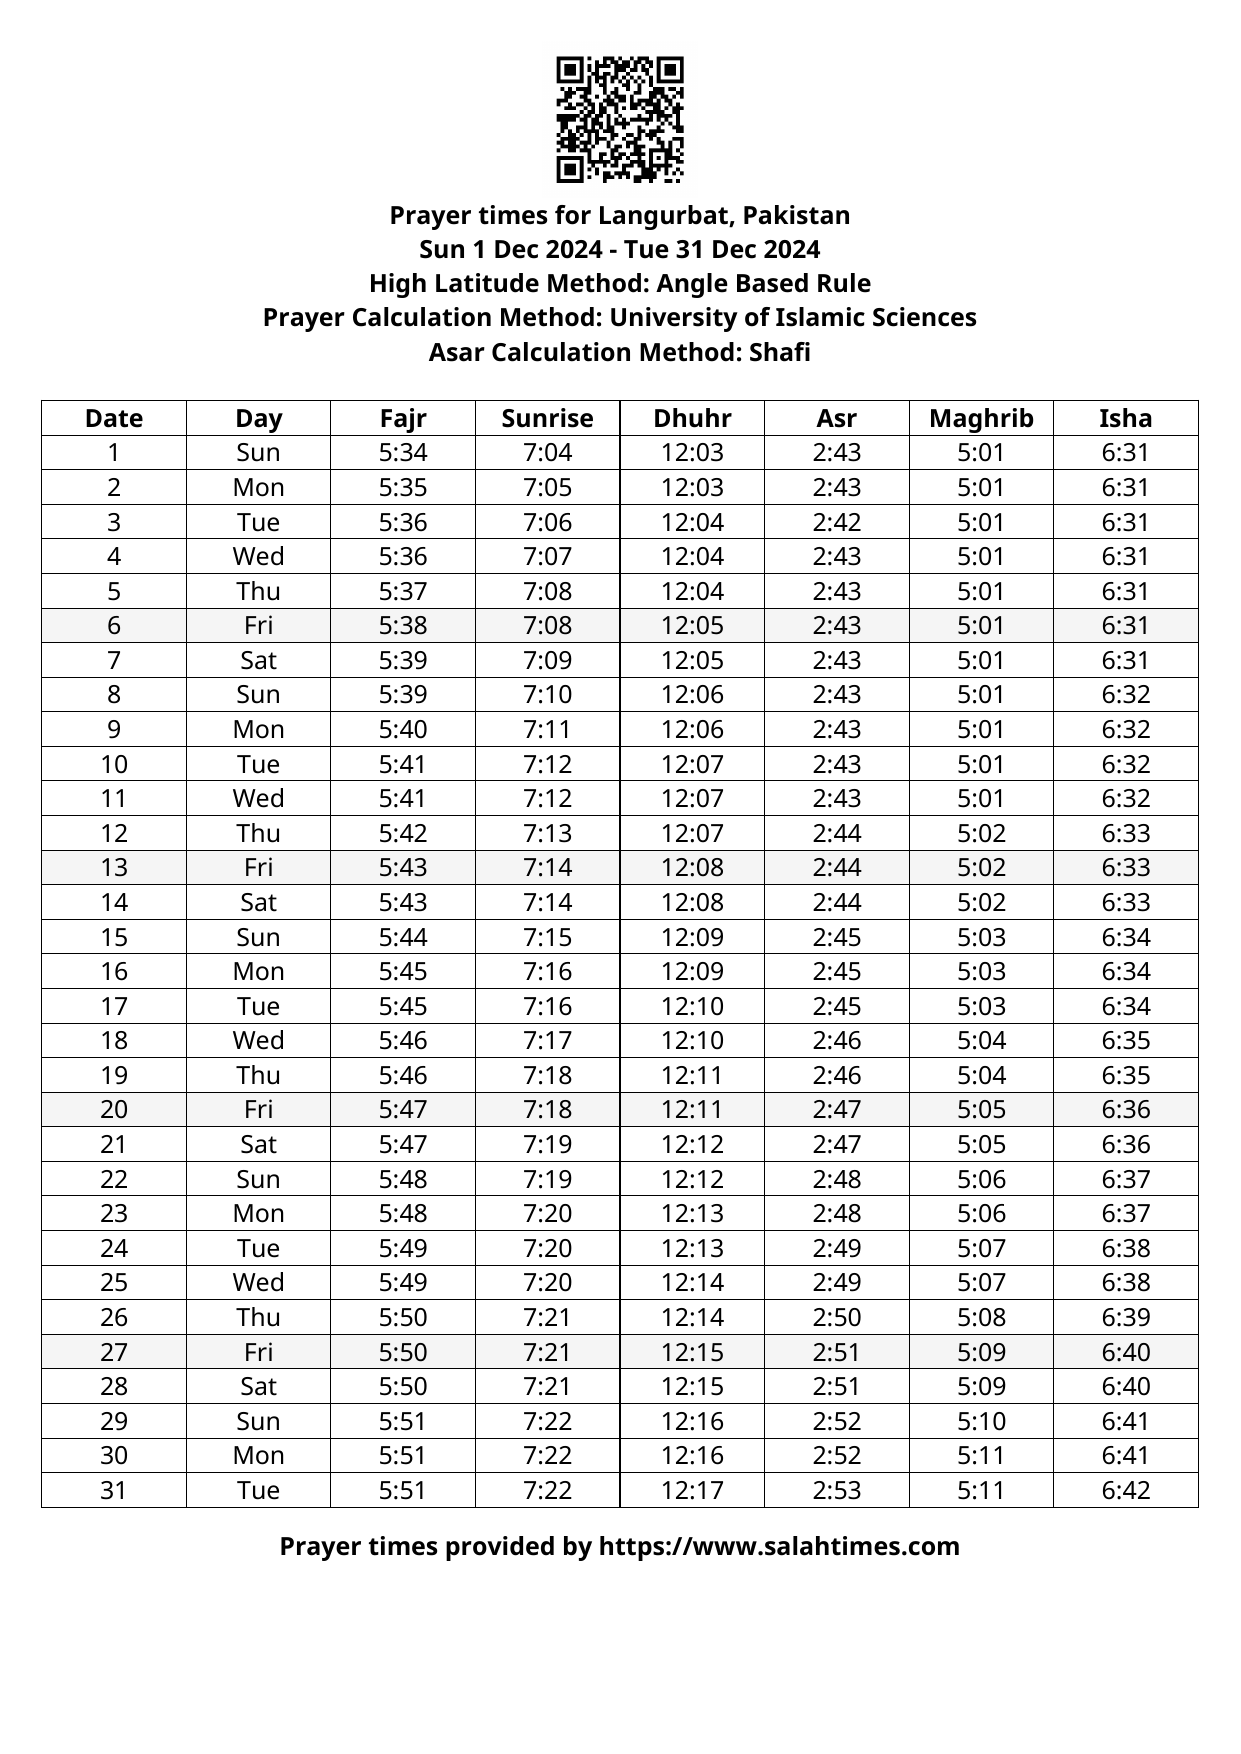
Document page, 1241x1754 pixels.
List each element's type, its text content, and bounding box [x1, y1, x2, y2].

table_cell 2:48 [765, 1196, 909, 1230]
table_cell 7:08 [476, 574, 619, 607]
table_cell 7:07 [476, 539, 619, 573]
table_cell 27 [42, 1335, 186, 1368]
table_cell 7:08 [476, 609, 619, 642]
table_cell 2:46 [765, 1024, 909, 1057]
table_cell 18 [42, 1024, 186, 1057]
table_cell 5:11 [910, 1473, 1053, 1507]
table_cell 7:17 [476, 1024, 619, 1057]
table_cell 7:22 [476, 1473, 619, 1507]
table_cell 5:08 [910, 1300, 1053, 1334]
table_cell 9 [42, 712, 186, 746]
table_cell 5:48 [331, 1162, 475, 1195]
table_cell 5 [42, 574, 186, 607]
table_cell 2:43 [765, 712, 909, 746]
table_cell 5:01 [910, 436, 1053, 469]
table_cell 5:50 [331, 1369, 475, 1403]
table_cell 12:07 [621, 781, 764, 815]
table_cell 2:45 [765, 954, 909, 988]
table_cell 6:34 [1054, 954, 1198, 988]
table_cell 5:01 [910, 678, 1053, 711]
table_header Dhuhr [621, 401, 764, 434]
table_cell 12:03 [621, 470, 764, 504]
table_cell 2:49 [765, 1266, 909, 1299]
text Prayer times provided by https://www.salahtimes.com [42, 1528, 1198, 1563]
table_cell Mon [187, 1439, 330, 1472]
table_cell Sat [187, 1127, 330, 1161]
table_cell 6:34 [1054, 989, 1198, 1022]
table_cell 5:05 [910, 1127, 1053, 1161]
table_cell 12:05 [621, 643, 764, 677]
table_cell 2:43 [765, 436, 909, 469]
table_cell 7:19 [476, 1127, 619, 1161]
table_cell 12:16 [621, 1439, 764, 1472]
table_cell 5:10 [910, 1404, 1053, 1437]
table_cell 12:15 [621, 1335, 764, 1368]
table_cell 12:08 [621, 885, 764, 919]
table_cell 5:09 [910, 1369, 1053, 1403]
table_cell 7:04 [476, 436, 619, 469]
table_cell 5:51 [331, 1439, 475, 1472]
table_cell 2:43 [765, 574, 909, 607]
table_header Fajr [331, 401, 475, 434]
table_cell 5:38 [331, 609, 475, 642]
table_cell Wed [187, 781, 330, 815]
table_cell 7:12 [476, 781, 619, 815]
table_cell 7:22 [476, 1439, 619, 1472]
text Prayer times for Langurbat, Pakistan [42, 198, 1198, 232]
table_header Day [187, 401, 330, 434]
table_cell 10 [42, 747, 186, 780]
table_cell Fri [187, 1335, 330, 1368]
table_cell 14 [42, 885, 186, 919]
table_cell 12:06 [621, 712, 764, 746]
table_cell 2:45 [765, 989, 909, 1022]
table_cell 31 [42, 1473, 186, 1507]
table_cell 5:35 [331, 470, 475, 504]
table_cell 22 [42, 1162, 186, 1195]
table_cell 6:38 [1054, 1266, 1198, 1299]
table_cell 12:10 [621, 1024, 764, 1057]
table_cell 5:39 [331, 643, 475, 677]
table_cell Sun [187, 1162, 330, 1195]
table_cell 7:22 [476, 1404, 619, 1437]
table_cell 12:05 [621, 609, 764, 642]
table_cell 6:33 [1054, 851, 1198, 884]
table_cell 5:36 [331, 539, 475, 573]
table_cell Sat [187, 643, 330, 677]
table_cell 2:43 [765, 678, 909, 711]
table_cell 5:01 [910, 643, 1053, 677]
table_cell 5:04 [910, 1024, 1053, 1057]
table_cell 12:08 [621, 851, 764, 884]
table_cell 5:37 [331, 574, 475, 607]
table_cell 2:44 [765, 885, 909, 919]
table_cell 7:16 [476, 989, 619, 1022]
table_cell 28 [42, 1369, 186, 1403]
table_cell 12:16 [621, 1404, 764, 1437]
table_cell 5:03 [910, 954, 1053, 988]
table_cell 5:02 [910, 885, 1053, 919]
table_cell 7:14 [476, 851, 619, 884]
table_cell 12:17 [621, 1473, 764, 1507]
table_cell 6:31 [1054, 505, 1198, 538]
table_cell Mon [187, 1196, 330, 1230]
table_cell 5:01 [910, 470, 1053, 504]
table_cell 26 [42, 1300, 186, 1334]
table_cell 23 [42, 1196, 186, 1230]
table_cell 5:36 [331, 505, 475, 538]
table_cell 5:47 [331, 1093, 475, 1126]
table_cell 7:19 [476, 1162, 619, 1195]
table_cell Fri [187, 1093, 330, 1126]
table_cell 6:35 [1054, 1024, 1198, 1057]
table_cell 7:15 [476, 920, 619, 953]
table_cell 2:43 [765, 609, 909, 642]
table_cell 6:31 [1054, 436, 1198, 469]
table_cell Wed [187, 1266, 330, 1299]
table_cell Wed [187, 539, 330, 573]
table_cell 2:48 [765, 1162, 909, 1195]
table_cell 21 [42, 1127, 186, 1161]
table_cell 5:03 [910, 989, 1053, 1022]
table_cell 5:04 [910, 1058, 1053, 1092]
table_cell 2:43 [765, 747, 909, 780]
table_cell 5:01 [910, 505, 1053, 538]
table_cell 2 [42, 470, 186, 504]
table_cell Tue [187, 1473, 330, 1507]
table_cell Thu [187, 816, 330, 849]
table_cell 7 [42, 643, 186, 677]
table_cell 12:15 [621, 1369, 764, 1403]
table_cell 5:50 [331, 1300, 475, 1334]
table_cell Tue [187, 989, 330, 1022]
table_cell 11 [42, 781, 186, 815]
text Sun 1 Dec 2024 - Tue 31 Dec 2024 [42, 232, 1198, 266]
table_cell 12:11 [621, 1093, 764, 1126]
table_cell Sun [187, 920, 330, 953]
table_cell 5:09 [910, 1335, 1053, 1368]
table_cell 12:07 [621, 816, 764, 849]
table_cell 12:12 [621, 1162, 764, 1195]
table_header Maghrib [910, 401, 1053, 434]
table_cell 6:31 [1054, 609, 1198, 642]
table_cell 2:46 [765, 1058, 909, 1092]
text Prayer Calculation Method: University of Islamic Sciences [42, 300, 1198, 334]
table_cell 5:01 [910, 539, 1053, 573]
table_cell 2:50 [765, 1300, 909, 1334]
table_cell 12:11 [621, 1058, 764, 1092]
table_cell 12:04 [621, 574, 764, 607]
table_cell 5:43 [331, 885, 475, 919]
table_cell 1 [42, 436, 186, 469]
table_cell 5:51 [331, 1473, 475, 1507]
table_cell 5:03 [910, 920, 1053, 953]
table_cell 5:07 [910, 1266, 1053, 1299]
table_cell 16 [42, 954, 186, 988]
table_header Asr [765, 401, 909, 434]
table_cell 5:39 [331, 678, 475, 711]
table_cell Fri [187, 609, 330, 642]
table_cell Thu [187, 1058, 330, 1092]
table_cell 6:41 [1054, 1404, 1198, 1437]
table_cell 2:51 [765, 1369, 909, 1403]
table_cell 5:50 [331, 1335, 475, 1368]
table_cell 25 [42, 1266, 186, 1299]
table_cell 12:09 [621, 920, 764, 953]
table_cell Wed [187, 1024, 330, 1057]
table_cell 6:41 [1054, 1439, 1198, 1472]
table_cell 2:44 [765, 851, 909, 884]
table_cell 12:09 [621, 954, 764, 988]
table_cell 6:31 [1054, 539, 1198, 573]
table_cell Sun [187, 436, 330, 469]
table_cell 6:31 [1054, 470, 1198, 504]
table_cell 7:20 [476, 1231, 619, 1264]
table_cell 6:40 [1054, 1369, 1198, 1403]
table_cell 6:33 [1054, 885, 1198, 919]
table_cell 7:18 [476, 1058, 619, 1092]
table_cell 7:21 [476, 1335, 619, 1368]
table_cell 6:32 [1054, 678, 1198, 711]
table_cell 2:43 [765, 643, 909, 677]
table_header Date [42, 401, 186, 434]
table_cell 2:43 [765, 781, 909, 815]
table_header Sunrise [476, 401, 619, 434]
table_cell 7:12 [476, 747, 619, 780]
table_cell 2:47 [765, 1093, 909, 1126]
table_cell 5:42 [331, 816, 475, 849]
table_cell 5:49 [331, 1266, 475, 1299]
table_cell 12:12 [621, 1127, 764, 1161]
table_cell 12:13 [621, 1231, 764, 1264]
table_cell 12:13 [621, 1196, 764, 1230]
table_cell Sat [187, 1369, 330, 1403]
table_cell 6:36 [1054, 1127, 1198, 1161]
table_cell 5:02 [910, 816, 1053, 849]
table_cell 24 [42, 1231, 186, 1264]
table_cell 2:42 [765, 505, 909, 538]
table_cell 6:33 [1054, 816, 1198, 849]
table_cell 6:34 [1054, 920, 1198, 953]
table_cell 12:07 [621, 747, 764, 780]
table_cell 5:01 [910, 781, 1053, 815]
table_cell 5:45 [331, 989, 475, 1022]
table_cell 5:11 [910, 1439, 1053, 1472]
table_cell 5:07 [910, 1231, 1053, 1264]
table_cell 5:34 [331, 436, 475, 469]
table_cell 30 [42, 1439, 186, 1472]
table_cell Tue [187, 1231, 330, 1264]
table_cell Fri [187, 851, 330, 884]
text Asar Calculation Method: Shafi [42, 334, 1198, 368]
table_cell 6:35 [1054, 1058, 1198, 1092]
table_cell Mon [187, 712, 330, 746]
table_cell 5:06 [910, 1196, 1053, 1230]
table_cell 2:53 [765, 1473, 909, 1507]
table_cell 7:06 [476, 505, 619, 538]
table_cell 5:40 [331, 712, 475, 746]
table_cell 12:06 [621, 678, 764, 711]
table_cell 12:14 [621, 1266, 764, 1299]
table_cell Sat [187, 885, 330, 919]
table_cell 6:38 [1054, 1231, 1198, 1264]
table_cell 6 [42, 609, 186, 642]
picture [542, 41, 699, 198]
table_cell Mon [187, 954, 330, 988]
table_cell 5:51 [331, 1404, 475, 1437]
table_cell Thu [187, 574, 330, 607]
table_cell 7:09 [476, 643, 619, 677]
table_cell 7:21 [476, 1300, 619, 1334]
table_cell 2:43 [765, 539, 909, 573]
table_cell 20 [42, 1093, 186, 1126]
table_cell 5:48 [331, 1196, 475, 1230]
table_cell 5:06 [910, 1162, 1053, 1195]
table_cell 2:45 [765, 920, 909, 953]
table_cell 17 [42, 989, 186, 1022]
table_cell 3 [42, 505, 186, 538]
table_cell 5:41 [331, 781, 475, 815]
table_cell 5:01 [910, 747, 1053, 780]
table_header Isha [1054, 401, 1198, 434]
table_cell 2:47 [765, 1127, 909, 1161]
table_cell 5:43 [331, 851, 475, 884]
table_cell 4 [42, 539, 186, 573]
table_cell 2:52 [765, 1404, 909, 1437]
table_cell 5:46 [331, 1024, 475, 1057]
table_cell Thu [187, 1300, 330, 1334]
table_cell 5:05 [910, 1093, 1053, 1126]
table_cell 6:36 [1054, 1093, 1198, 1126]
table_cell Sun [187, 1404, 330, 1437]
table_cell 7:10 [476, 678, 619, 711]
table_cell 2:43 [765, 470, 909, 504]
table_cell 5:02 [910, 851, 1053, 884]
table_cell 6:37 [1054, 1196, 1198, 1230]
table_cell 5:49 [331, 1231, 475, 1264]
table_cell 7:14 [476, 885, 619, 919]
table_cell 6:42 [1054, 1473, 1198, 1507]
table_cell 6:32 [1054, 781, 1198, 815]
table_cell 12:04 [621, 539, 764, 573]
text High Latitude Method: Angle Based Rule [42, 266, 1198, 300]
table_cell Tue [187, 747, 330, 780]
table_cell 6:39 [1054, 1300, 1198, 1334]
table_cell 12:03 [621, 436, 764, 469]
table_cell 5:44 [331, 920, 475, 953]
table_cell 6:40 [1054, 1335, 1198, 1368]
table_cell 6:31 [1054, 574, 1198, 607]
table_cell Mon [187, 470, 330, 504]
table_cell 13 [42, 851, 186, 884]
table_cell 2:44 [765, 816, 909, 849]
table_cell 7:05 [476, 470, 619, 504]
table_cell 7:21 [476, 1369, 619, 1403]
table_cell 12:14 [621, 1300, 764, 1334]
table_cell 7:16 [476, 954, 619, 988]
table_cell 7:13 [476, 816, 619, 849]
table_cell 6:31 [1054, 643, 1198, 677]
table_cell 6:37 [1054, 1162, 1198, 1195]
table_cell 5:01 [910, 609, 1053, 642]
table_cell 7:11 [476, 712, 619, 746]
table_cell 5:41 [331, 747, 475, 780]
table_cell 8 [42, 678, 186, 711]
table_cell 19 [42, 1058, 186, 1092]
table_cell 6:32 [1054, 712, 1198, 746]
table_cell 5:46 [331, 1058, 475, 1092]
table_cell Sun [187, 678, 330, 711]
table_cell 7:20 [476, 1196, 619, 1230]
table_cell 5:47 [331, 1127, 475, 1161]
table_cell 12:04 [621, 505, 764, 538]
table_cell 7:20 [476, 1266, 619, 1299]
table_cell 5:45 [331, 954, 475, 988]
table_cell Tue [187, 505, 330, 538]
table_cell 2:51 [765, 1335, 909, 1368]
table_cell 15 [42, 920, 186, 953]
table_cell 2:49 [765, 1231, 909, 1264]
table_cell 7:18 [476, 1093, 619, 1126]
table_cell 6:32 [1054, 747, 1198, 780]
table_cell 5:01 [910, 712, 1053, 746]
table_cell 5:01 [910, 574, 1053, 607]
table_cell 2:52 [765, 1439, 909, 1472]
table_cell 12 [42, 816, 186, 849]
table_cell 29 [42, 1404, 186, 1437]
table_cell 12:10 [621, 989, 764, 1022]
